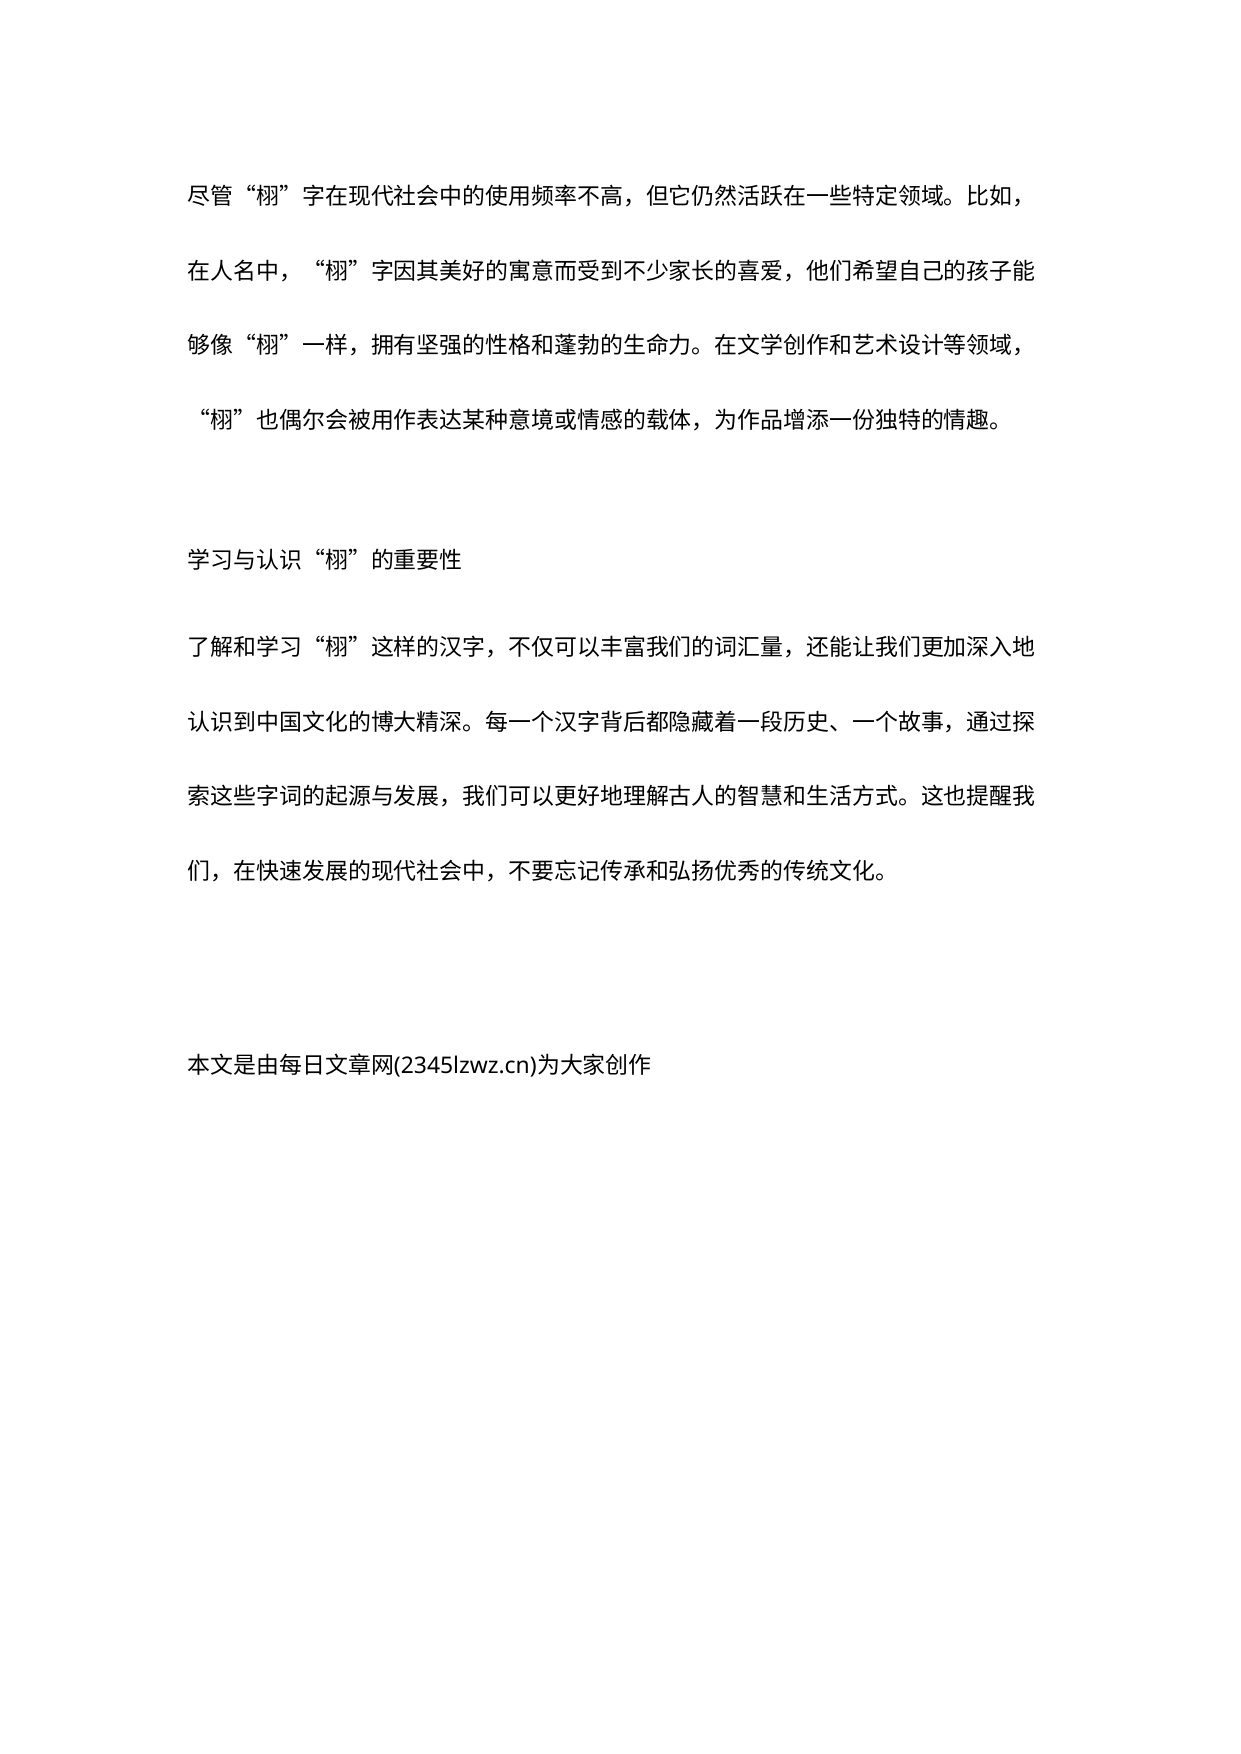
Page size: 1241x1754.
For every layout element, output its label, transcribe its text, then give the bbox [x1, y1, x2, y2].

text 了解和学习“栩”这样的汉字，不仅可以丰富我们的词汇量，还能让我们更加深入地认识到中国文化的博大精深。每一个汉字背后都隐藏着一段历史、一个故事，通过探索这些字词的起源与发展，我们可以更好地理解古人的智慧和生活方式。这也提醒我们，在快速发展的现代社会中，不要忘记传承和弘扬优秀的传统文化。 [187, 613, 1053, 902]
text 学习与认识“栩”的重要性 [187, 526, 1053, 591]
text 尽管“栩”字在现代社会中的使用频率不高，但它仍然活跃在一些特定领域。比如，在人名中，“栩”字因其美好的寓意而受到不少家长的喜爱，他们希望自己的孩子能够像“栩”一样，拥有坚强的性格和蓬勃的生命力。在文学创作和艺术设计等领域，“栩”也偶尔会被用作表达某种意境或情感的载体，为作品增添一份独特的情趣。 [187, 162, 1053, 451]
text 本文是由每日文章网(2345lzwz.cn)为大家创作 [187, 1031, 1053, 1096]
